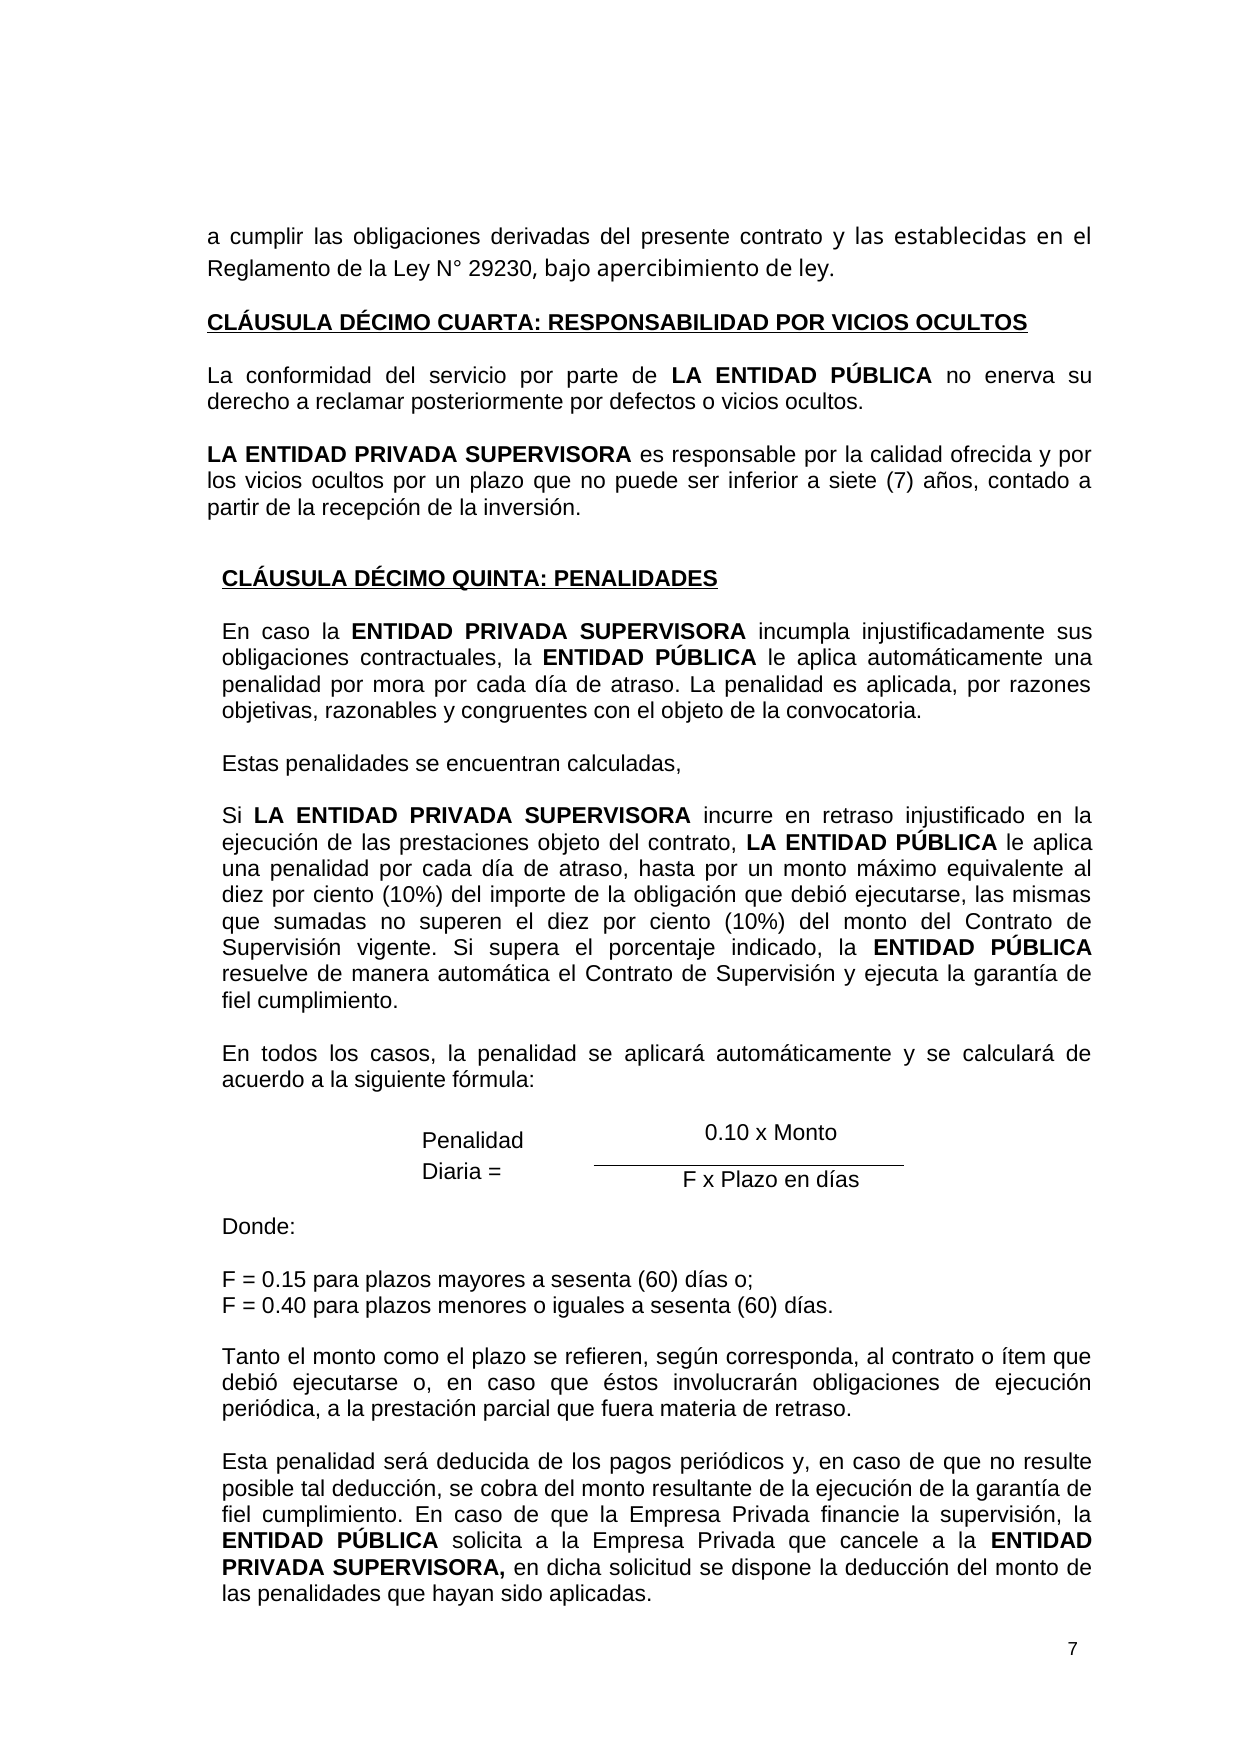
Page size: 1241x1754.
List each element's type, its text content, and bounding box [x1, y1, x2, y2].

text F = 0.15 para plazos mayores a sesenta (60) días o; [222, 1266, 1092, 1292]
text Tanto el monto como el plazo se refieren, según corresponda, al contrato o ítem que debió ejecutarse o, en caso que éstos involucrarán obligaciones de ejecución periódica, a la prestación parcial que fuera materia de retraso. [222, 1343, 1092, 1422]
text CLÁUSULA DÉCIMO CUARTA: RESPONSABILIDAD POR VICIOS OCULTOS [207, 309, 1092, 336]
text LA ENTIDAD PRIVADA SUPERVISORA es responsable por la calidad ofrecida y por los vicios ocultos por un plazo que no puede ser inferior a siete (7) años, contado a partir de la recepción de la inversión. [207, 441, 1092, 520]
text Donde: [222, 1213, 1092, 1240]
table_cell F x Plazo en días [594, 1166, 904, 1213]
text CLÁUSULA DÉCIMO QUINTA: PENALIDADES [222, 565, 1092, 591]
text En todos los casos, la penalidad se aplicará automáticamente y se calculará de acuerdo a la siguiente fórmula: [222, 1039, 1092, 1092]
text Estas penalidades se encuentran calculadas, [222, 749, 1092, 776]
text Si LA ENTIDAD PRIVADA SUPERVISORA incurre en retraso injustificado en la ejecución de las prestaciones objeto del contrato, LA ENTIDAD PÚBLICA le aplica una penalidad por cada día de atraso, hasta por un monto máximo equivalente al diez por ciento (10%) del importe de la obligación que debió ejecutarse, las mismas que sumadas no superen el diez por ciento (10%) del monto del Contrato de Supervisión vigente. Si supera el porcentaje indicado, la ENTIDAD PÚBLICA resuelve de manera automática el Contrato de Supervisión y ejecuta la garantía de fiel cumplimiento. [222, 802, 1092, 1013]
text Esta penalidad será deducida de los pagos periódicos y, en caso de que no resulte posible tal deducción, se cobra del monto resultante de la ejecución de la garantía de fiel cumplimiento. En caso de que la Empresa Privada financie la supervisión, la ENTIDAD PÚBLICA solicita a la Empresa Privada que cancele a la ENTIDAD PRIVADA SUPERVISORA, en dicha solicitud se dispone la deducción del monto de las penalidades que hayan sido aplicadas. [222, 1448, 1092, 1606]
table_header 0.10 x Monto [594, 1119, 904, 1165]
table_header Penalidad Diaria = [366, 1119, 593, 1213]
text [207, 220, 1092, 283]
text La conformidad del servicio por parte de LA ENTIDAD PÚBLICA no enerva su derecho a reclamar posteriormente por defectos o vicios ocultos. [207, 362, 1092, 414]
text F = 0.40 para plazos menores o iguales a sesenta (60) días. [222, 1292, 1092, 1319]
text En caso la ENTIDAD PRIVADA SUPERVISORA incumpla injustificadamente sus obligaciones contractuales, la ENTIDAD PÚBLICA le aplica automáticamente una penalidad por mora por cada día de atraso. La penalidad es aplicada, por razones objetivas, razonables y congruentes con el objeto de la convocatoria. [222, 618, 1092, 723]
